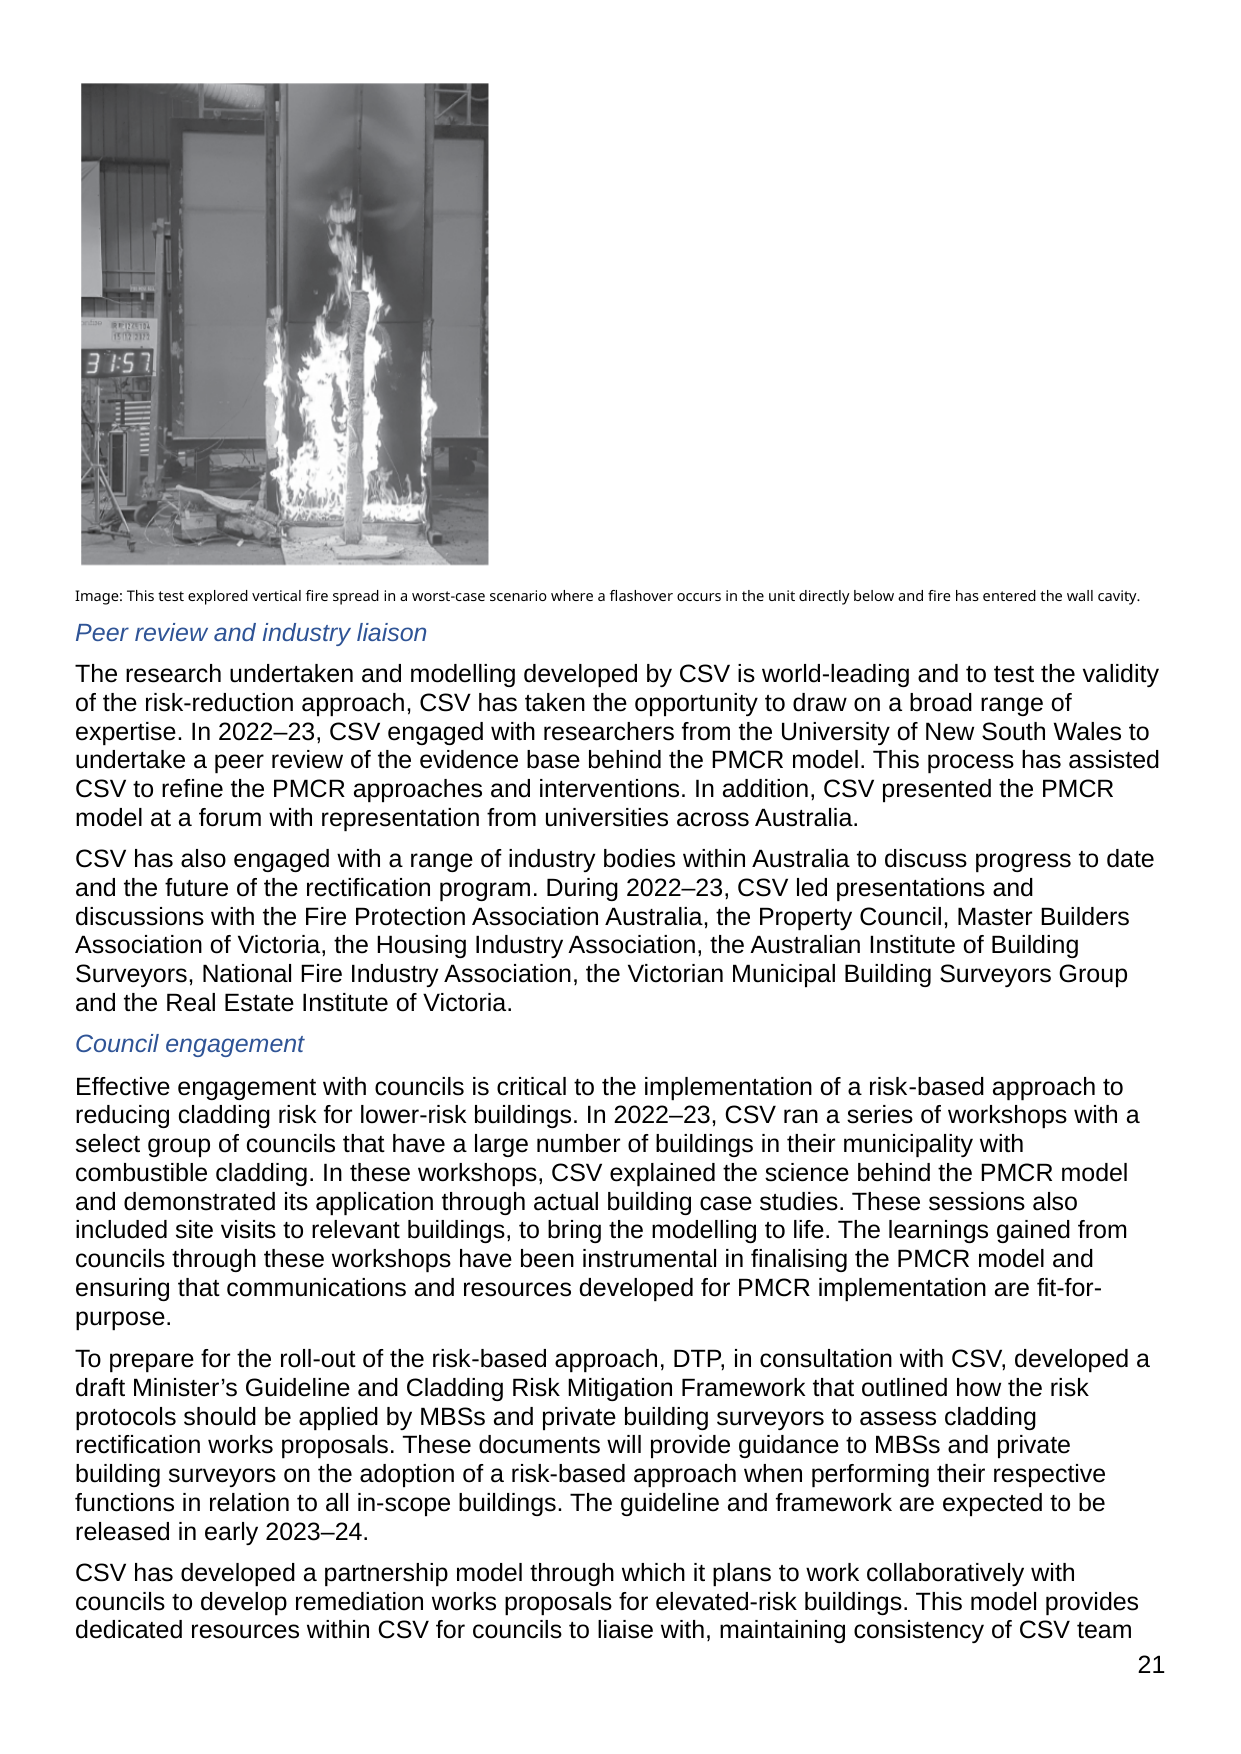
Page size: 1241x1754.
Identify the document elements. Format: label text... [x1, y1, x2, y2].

text The research undertaken and modelling developed by CSV is world-leading and to test the validity of the risk-reduction approach, CSV has taken the opportunity to draw on a broad range of expertise. In 2022–23, CSV engaged with researchers from the University of New South Wales to undertake a peer review of the evidence base behind the PMCR model. This process has assisted CSV to refine the PMCR approaches and interventions. In addition, CSV presented the PMCR model at a forum with representation from universities across Australia. [75, 659, 1165, 832]
picture [75, 75, 501, 573]
text Image: This test explored vertical fire spread in a worst-case scenario where a flashover occurs in the unit directly below and fire has entered the wall cavity. [75, 585, 1165, 605]
subtitle Peer review and industry liaison [75, 618, 1165, 647]
subtitle Council engagement [75, 1029, 1165, 1058]
text Effective engagement with councils is critical to the implementation of a risk‑based approach to reducing cladding risk for lower-risk buildings. In 2022–23, CSV ran a series of workshops with a select group of councils that have a large number of buildings in their municipality with combustible cladding. In these workshops, CSV explained the science behind the PMCR model and demonstrated its application through actual building case studies. These sessions also included site visits to relevant buildings, to bring the modelling to life. The learnings gained from councils through these workshops have been instrumental in finalising the PMCR model and ensuring that communications and resources developed for PMCR implementation are fit-for-purpose. [75, 1070, 1165, 1330]
text To prepare for the roll-out of the risk‑based approach, DTP, in consultation with CSV, developed a draft Minister’s Guideline and Cladding Risk Mitigation Framework that outlined how the risk protocols should be applied by MBSs and private building surveyors to assess cladding rectification works proposals. These documents will provide guidance to MBSs and private building surveyors on the adoption of a risk-based approach when performing their respective functions in relation to all in-scope buildings. The guideline and framework are expected to be released in early 2023–24. [75, 1343, 1165, 1546]
text CSV has also engaged with a range of industry bodies within Australia to discuss progress to date and the future of the rectification program. During 2022–23, CSV led presentations and discussions with the Fire Protection Association Australia, the Property Council, Master Builders Association of Victoria, the Housing Industry Association, the Australian Institute of Building Surveyors, National Fire Industry Association, the Victorian Municipal Building Surveyors Group and the Real Estate Institute of Victoria. [75, 844, 1165, 1017]
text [75, 1558, 1165, 1644]
